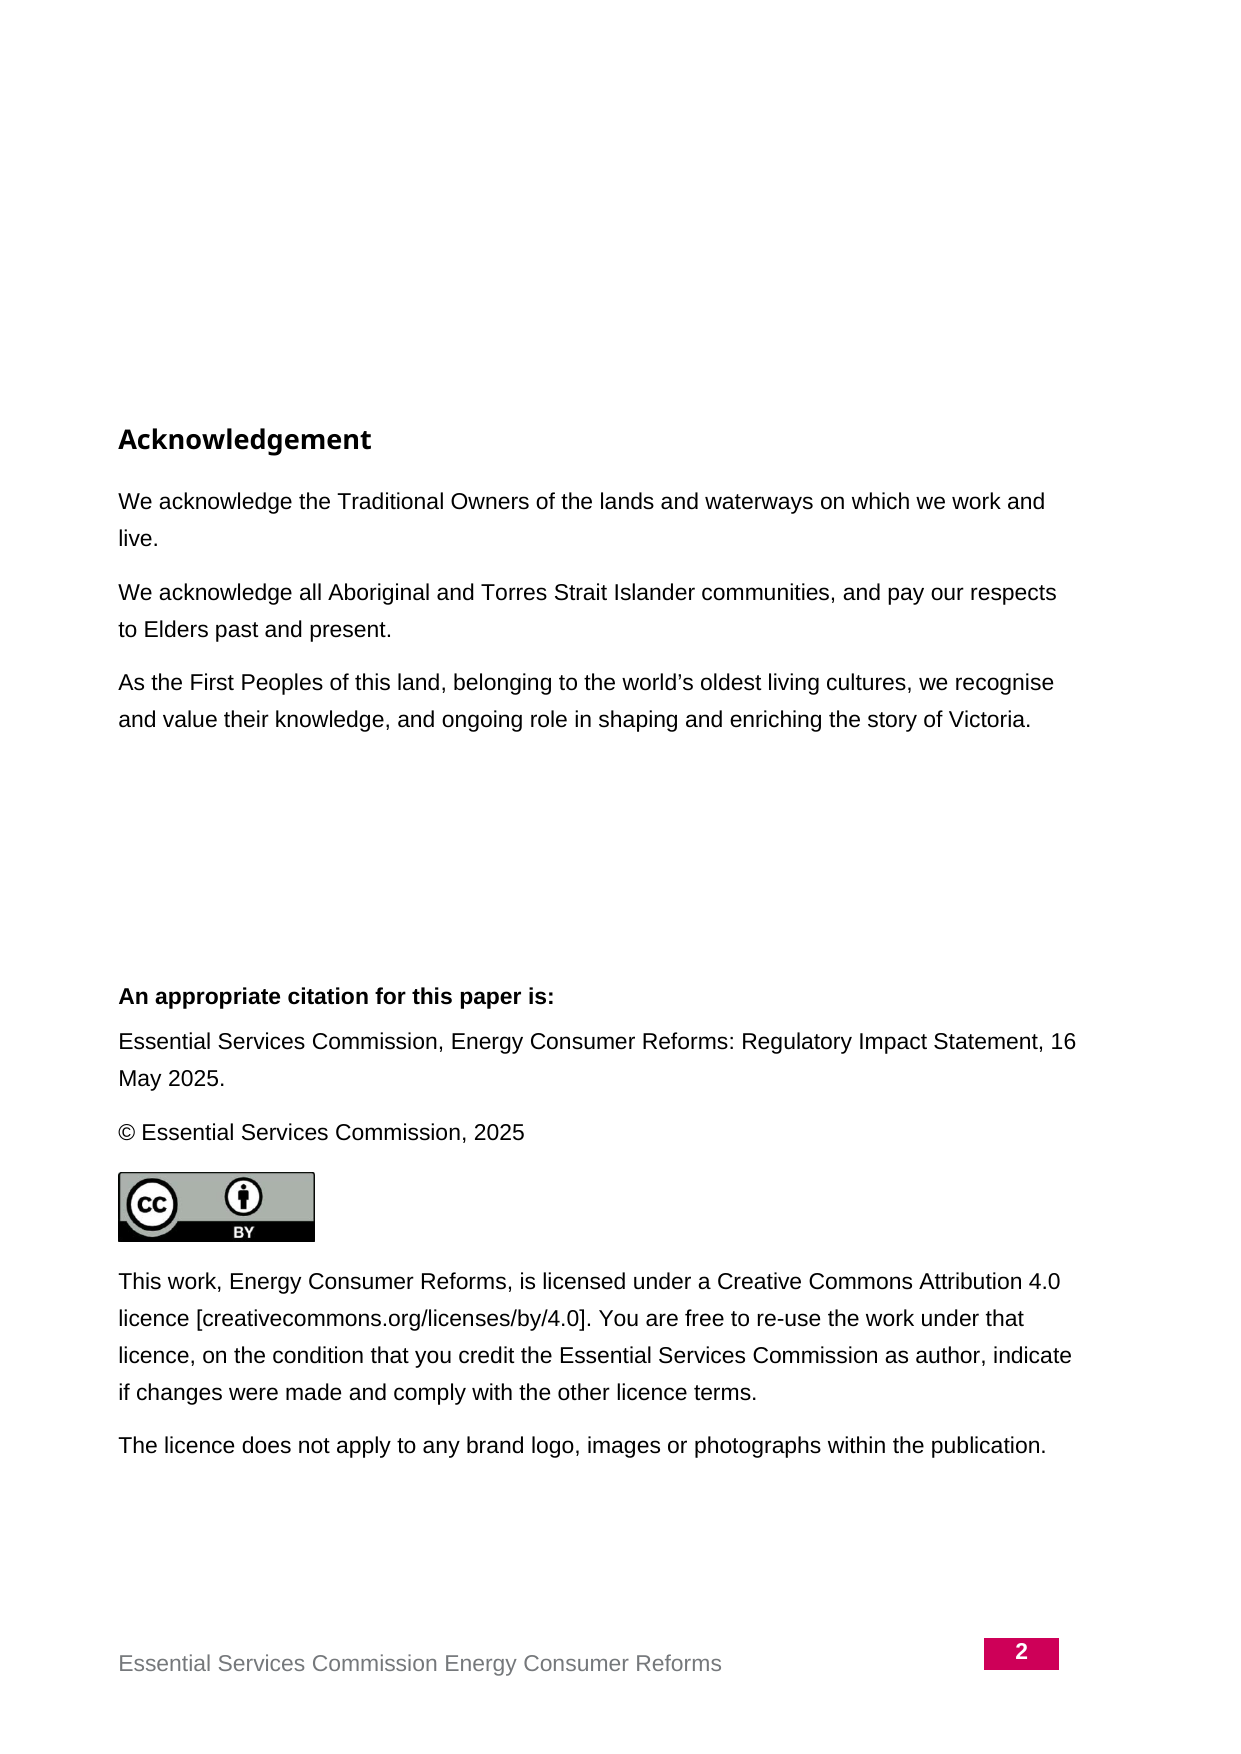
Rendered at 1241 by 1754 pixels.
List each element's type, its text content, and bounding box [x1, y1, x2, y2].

text The licence does not apply to any brand logo, images or photographs within the publication. [118, 1432, 1078, 1459]
text An appropriate citation for this paper is: [118, 983, 1078, 1009]
text As the First Peoples of this land, belonging to the world’s oldest living cultures, we recognise and value their knowledge, and ongoing role in shaping and enriching the story of Victoria. [118, 669, 1078, 732]
text Essential Services Commission, : , 16 May 2025. [118, 1028, 1078, 1091]
subtitle Acknowledgement [118, 420, 1078, 457]
text We acknowledge the Traditional Owners of the lands and waterways on which we work and live. [118, 488, 1078, 552]
text We acknowledge all Aboriginal and Torres Strait Islander communities, and pay our respects to Elders past and present. [118, 579, 1078, 642]
text This work, , is licensed under a Creative Commons Attribution 4.0 licence [creativecommons.org/licenses/by/4.0]. You are free to re-use the work under that licence, on the condition that you credit the Essential Services Commission as author, indicate if changes were made and comply with the other licence terms. [118, 1268, 1078, 1405]
picture [118, 1172, 315, 1242]
text © Essential Services Commission, [118, 1118, 1078, 1145]
